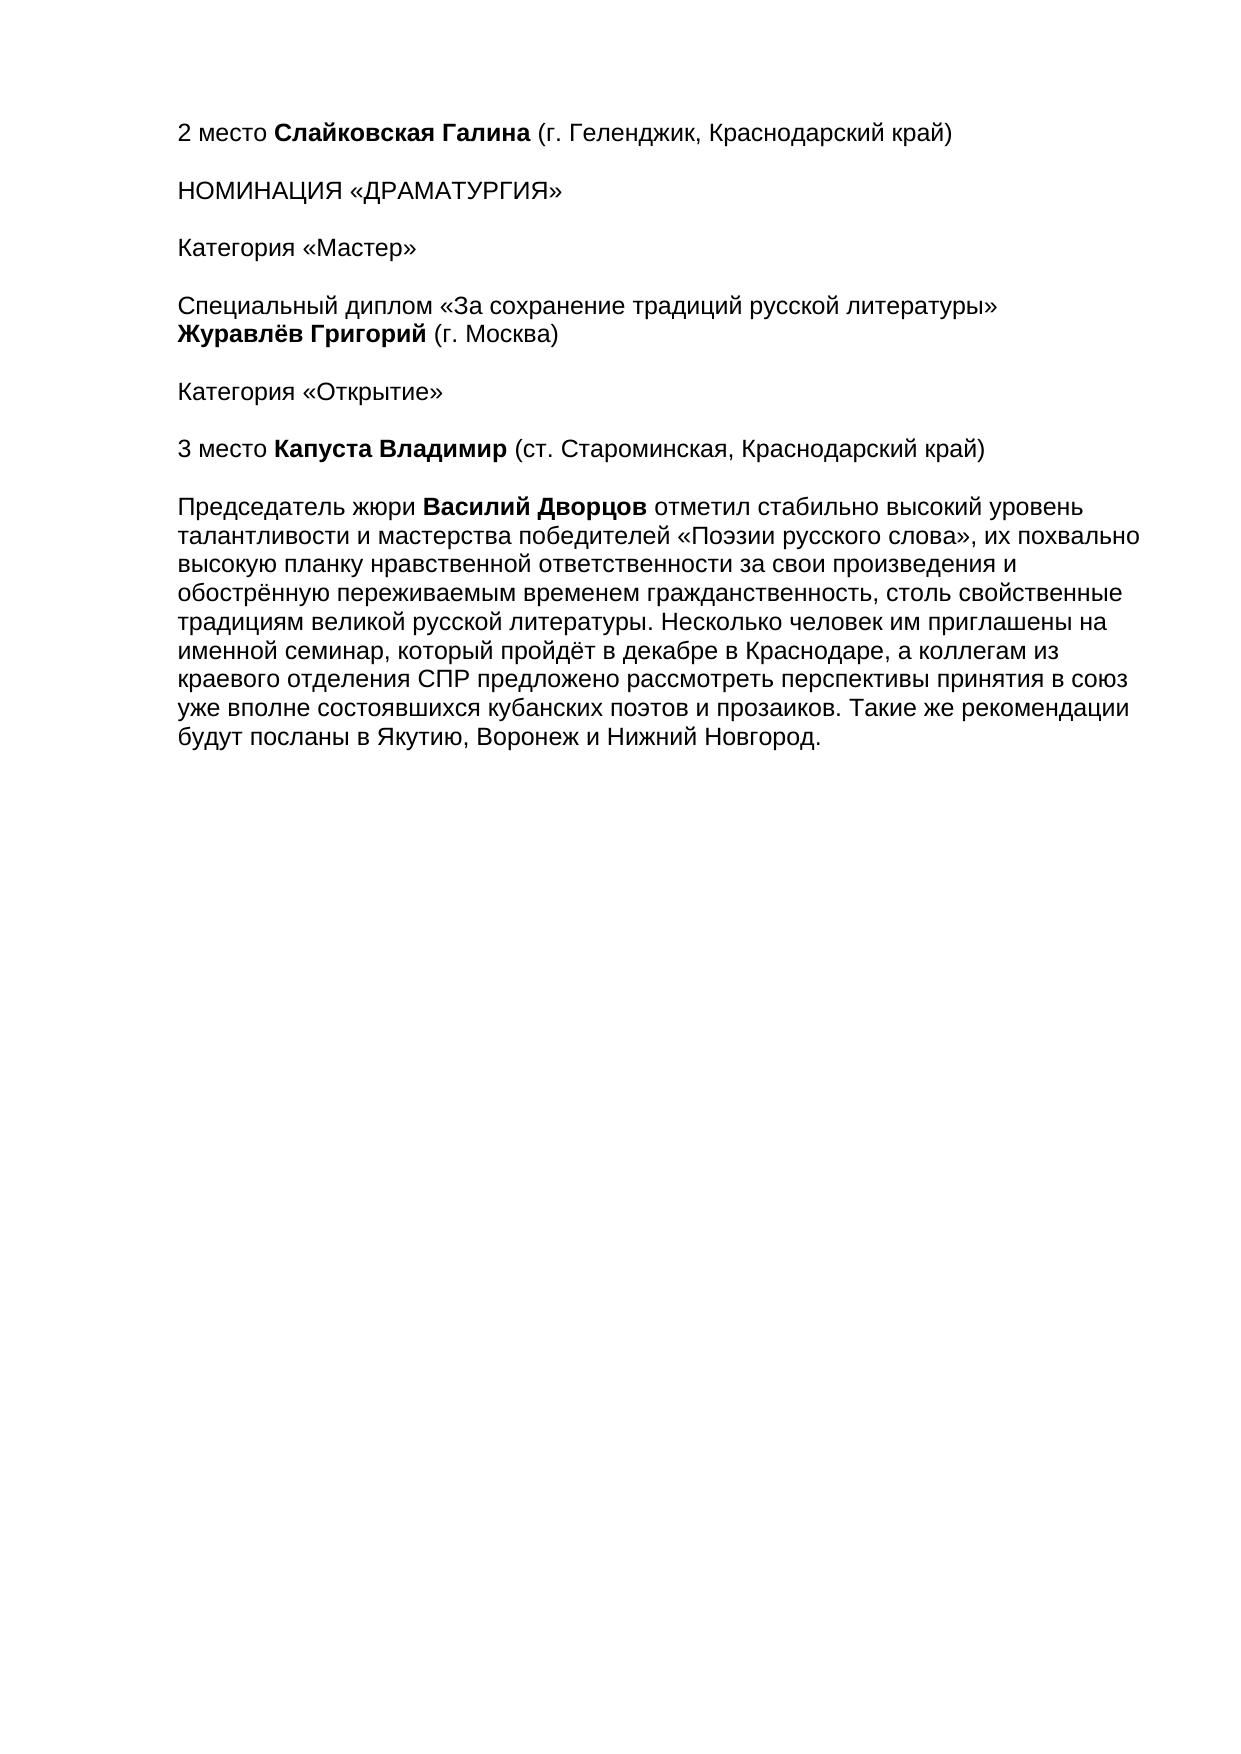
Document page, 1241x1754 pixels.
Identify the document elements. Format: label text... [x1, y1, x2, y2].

text Категория «Открытие» [177, 377, 1152, 406]
text Категория «Мастер» [177, 233, 1152, 262]
text Специальный диплом «За сохранение традиций русской литературы» [177, 291, 1152, 319]
text НОМИНАЦИЯ «ДРАМАТУРГИЯ» [177, 176, 1152, 204]
text Председатель жюри Василий Дворцов отметил стабильно высокий уровень талантливости и мастерства победителей «Поэзии русского слова», их похвально высокую планку нравственной ответственности за свои произведения и обострённую переживаемым временем гражданственность, столь свойственные традициям великой русской литературы. Несколько человек им приглашены на именной семинар, который пройдёт в декабре в Краснодаре, а коллегам из краевого отделения СПР предложено рассмотреть перспективы принятия в союз уже вполне состоявшихся кубанских поэтов и прозаиков. Такие же рекомендации будут посланы в Якутию, Воронеж и Нижний Новгород. [177, 492, 1152, 751]
text 3 место Капуста Владимир (ст. Староминская, Краснодарский край) [177, 434, 1152, 463]
text Журавлёв Григорий (г. Москва) [177, 319, 1152, 348]
text 2 место Слайковская Галина (г. Геленджик, Краснодарский край) [177, 118, 1152, 147]
